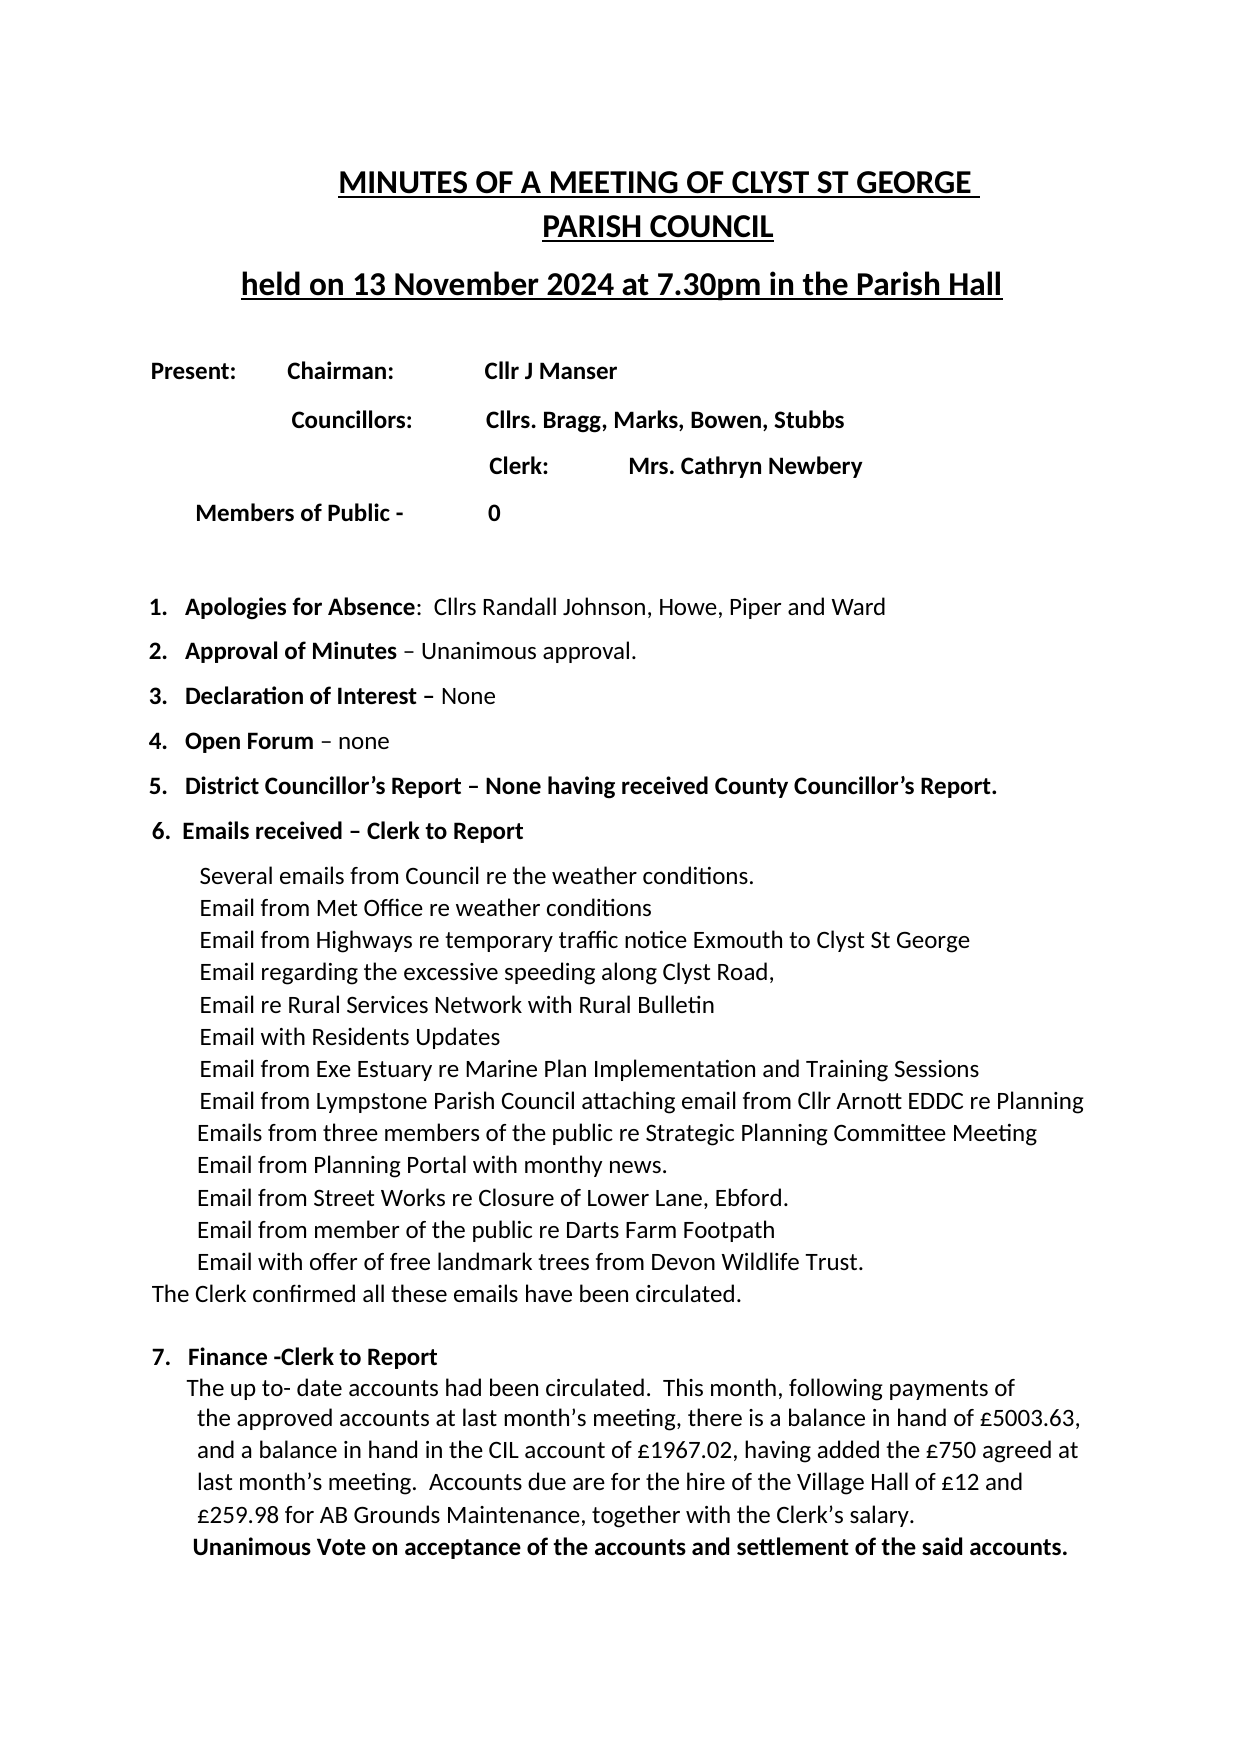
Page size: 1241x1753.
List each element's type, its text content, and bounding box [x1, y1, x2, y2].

text Email from Lympstone Parish Council attaching email from Cllr Arnott EDDC re Planning [148, 1085, 1091, 1116]
text The Clerk confirmed all these emails have been circulated. [152, 1278, 1091, 1309]
text Email with offer of free landmark trees from Devon Wildlife Trust. [152, 1246, 1091, 1277]
text Clerk: Mrs. Cathryn Newbery [150, 450, 1091, 481]
text held on 13 November 2024 at 7.30pm in the Parish Hall [153, 263, 1091, 304]
text PARISH COUNCIL [225, 205, 1091, 246]
text Email from Met Office re weather conditions [148, 892, 1091, 923]
text Members of Public - 0 [150, 497, 1091, 528]
list Open Forum – none [148, 725, 1091, 756]
text Email from Exe Estuary re Marine Plan Implementation and Training Sessions [148, 1053, 1091, 1084]
text the approved accounts at last month’s meeting, there is a balance in hand of £5003.63, [152, 1402, 1091, 1433]
text 6. Emails received – Clerk to Report [152, 815, 1091, 846]
text Email from Street Works re Closure of Lower Lane, Ebford. [152, 1182, 1091, 1212]
list Apologies for Absence: Cllrs Randall Johnson, Howe, Piper and Ward [148, 591, 1091, 621]
text and a balance in hand in the CIL account of £1967.02, having added the £750 agreed at [152, 1434, 1091, 1465]
text Present: Chairman: Cllr J Manser [151, 355, 1091, 386]
list District Councillor’s Report – None having received County Councillor’s Report. [148, 770, 1091, 801]
text The up to- date accounts had been circulated. This month, following payments of [147, 1372, 1091, 1402]
list Approval of Minutes – Unanimous approval. [148, 636, 1091, 666]
text Email from member of the public re Darts Farm Footpath [152, 1214, 1091, 1244]
text MINUTES OF A MEETING OF CLYST ST GEORGE [338, 161, 1091, 202]
text last month’s meeting. Accounts due are for the hire of the Village Hall of £12 and [152, 1467, 1091, 1497]
text Emails from three members of the public re Strategic Planning Committee Meeting [152, 1117, 1091, 1148]
text Councillors: Cllrs. Bragg, Marks, Bowen, Stubbs [150, 404, 1091, 434]
text Several emails from Council re the weather conditions. [148, 860, 1091, 891]
text Email regarding the excessive speeding along Clyst Road, [148, 957, 1091, 987]
text £259.98 for AB Grounds Maintenance, together with the Clerk’s salary. [152, 1499, 1091, 1529]
text Unanimous Vote on acceptance of the accounts and settlement of the said accounts. [147, 1531, 1091, 1561]
list Declaration of Interest – None [148, 680, 1091, 711]
text Email with Residents Updates [148, 1021, 1091, 1051]
text Email re Rural Services Network with Rural Bulletin [148, 989, 1091, 1019]
text 7. Finance -Clerk to Report [152, 1341, 1091, 1372]
text Email from Planning Portal with monthy news. [152, 1150, 1091, 1180]
text Email from Highways re temporary traffic notice Exmouth to Clyst St George [148, 924, 1091, 955]
